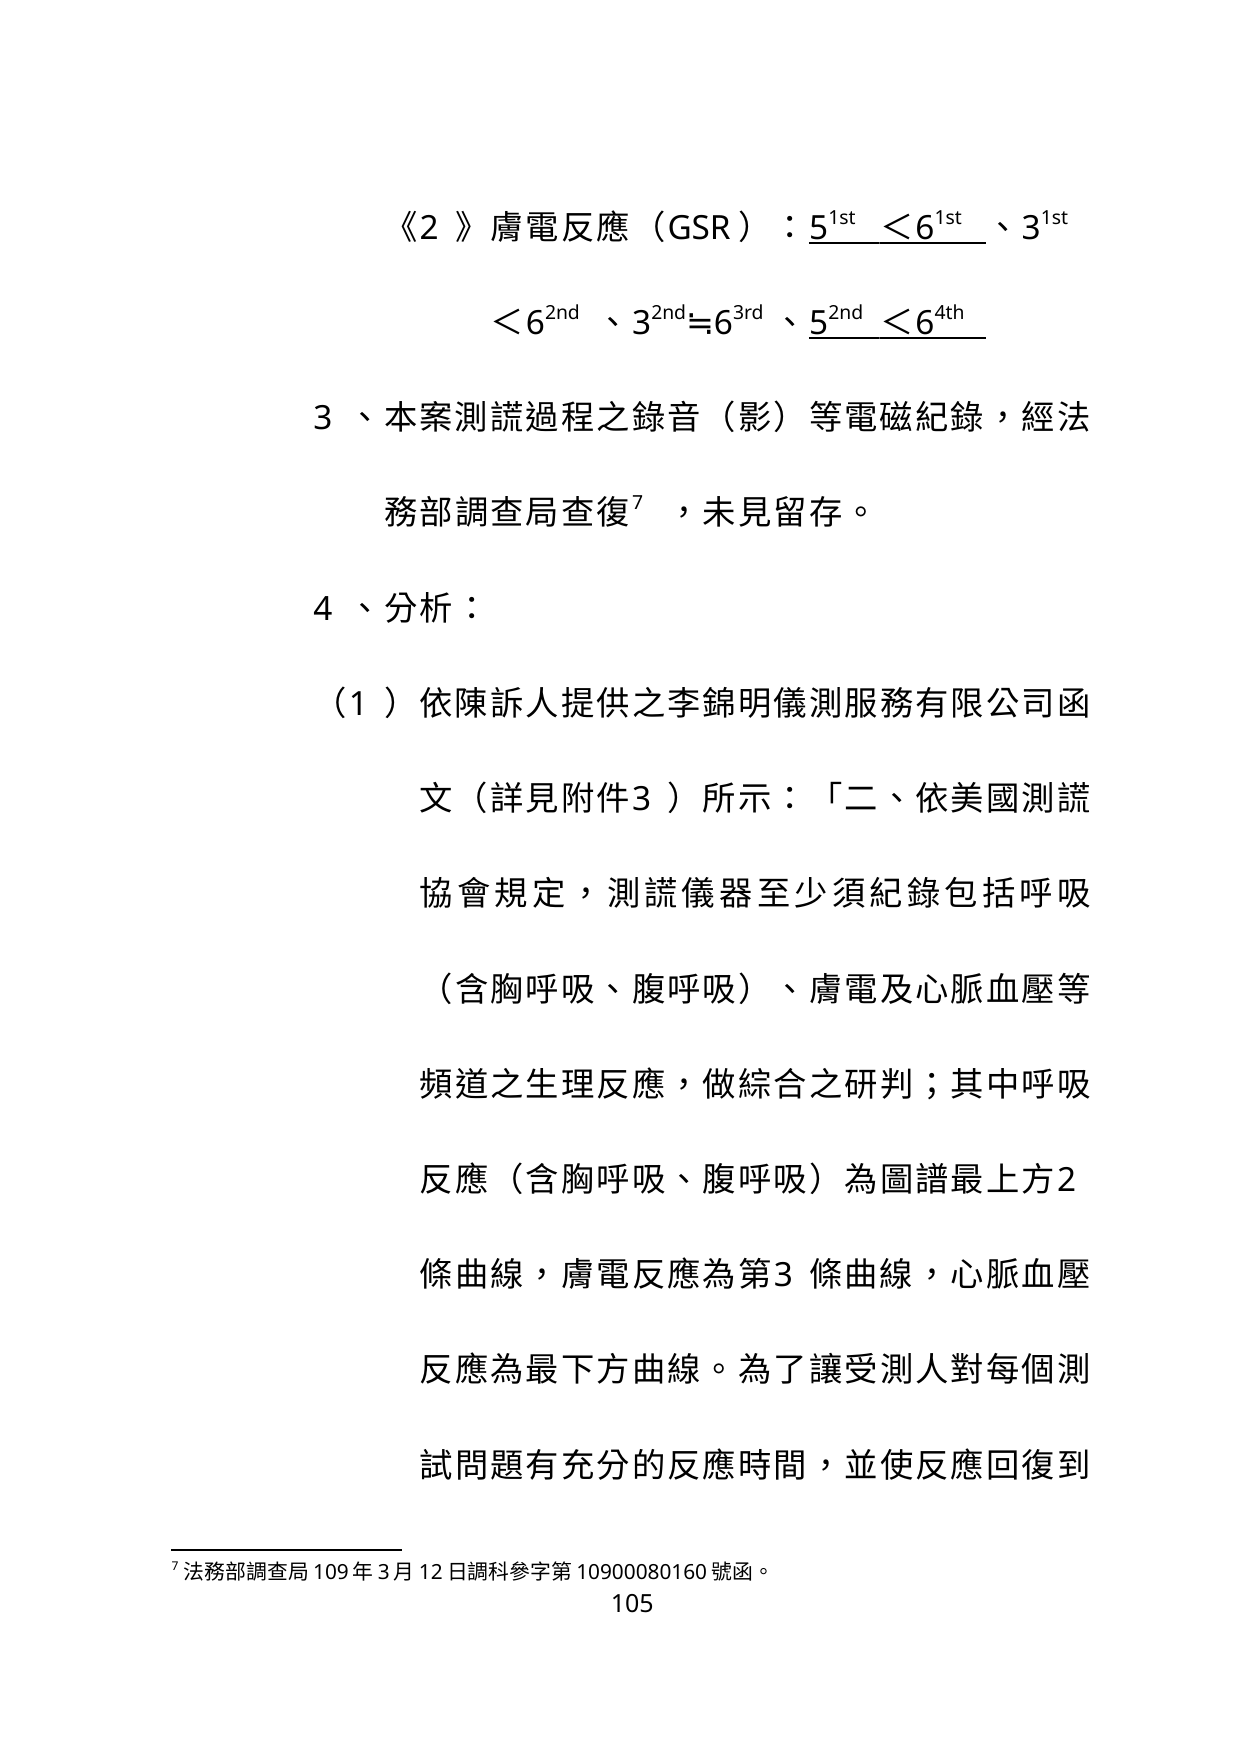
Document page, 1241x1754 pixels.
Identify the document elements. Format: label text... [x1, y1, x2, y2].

subtitle 分析： [296, 558, 1092, 653]
subtitle 本案測謊過程之錄音（影）等電磁紀錄，經法務部調查局查復，未見留存。 [296, 368, 1092, 558]
subtitle 膚電反應（GSR）：51st＜61st、31st＜62nd、32nd≒63rd、52nd＜64th [366, 177, 1092, 368]
